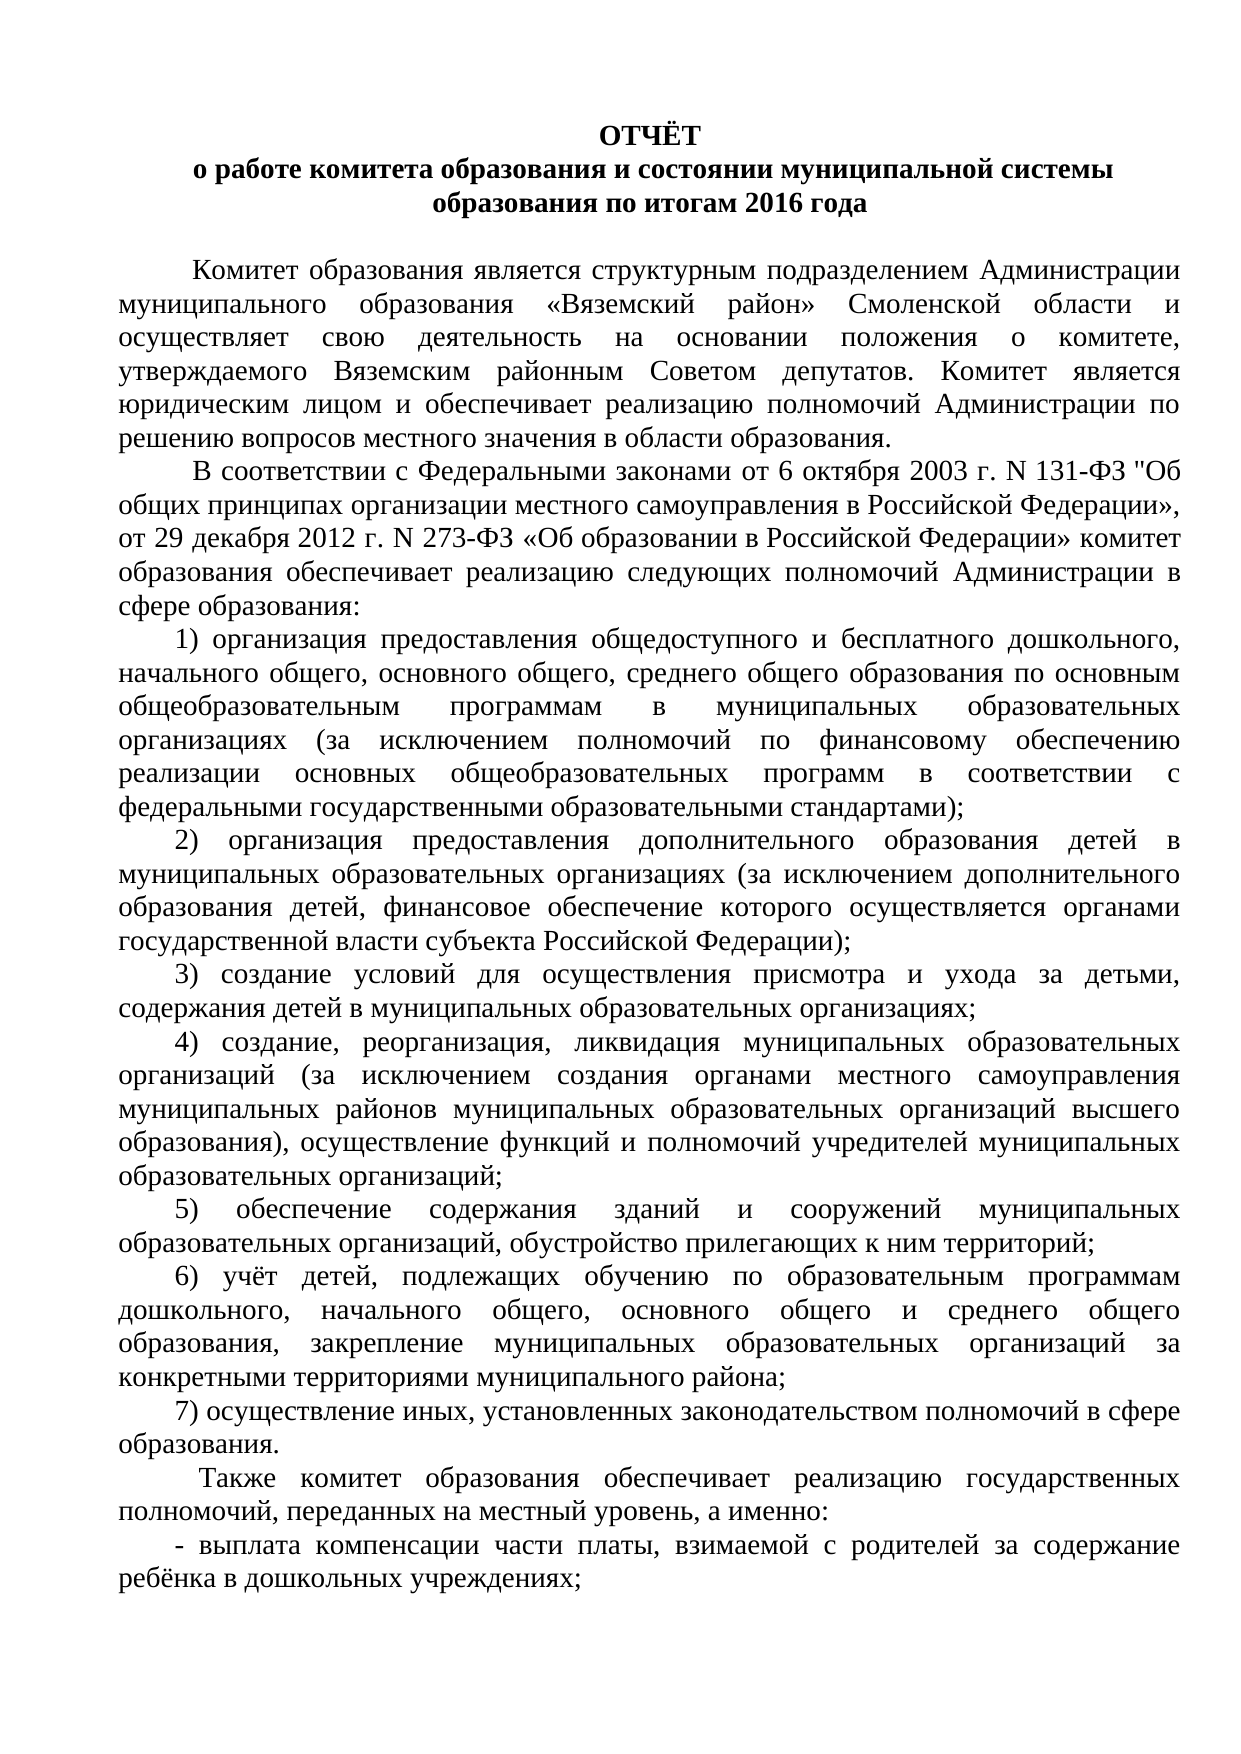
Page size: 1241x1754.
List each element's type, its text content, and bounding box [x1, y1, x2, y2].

text В соответствии с Федеральными законами от 6 октября 2003 г. N 131-ФЗ "Об общих принципах организации местного самоуправления в Российской Федерации», от 29 декабря 2012 г. N 273-ФЗ «Об образовании в Российской Федерации» комитет образования обеспечивает реализацию следующих полномочий Администрации в сфере образования: [118, 453, 1181, 521]
text 7) осуществление иных, установленных законодательством полномочий в сфере образования. [118, 1393, 1181, 1460]
text 2) организация предоставления дополнительного образования детей в муниципальных образовательных организациях (за исключением дополнительного образования детей, финансовое обеспечение которого осуществляется органами государственной власти субъекта Российской Федерации); [118, 822, 1181, 957]
text - выплата компенсации части платы, взимаемой с родителей за содержание ребёнка в дошкольных учреждениях; [118, 1527, 1181, 1594]
text о работе комитета образования и состоянии муниципальной системы образования по итогам 2016 года [118, 152, 1181, 219]
text 1) организация предоставления общедоступного и бесплатного дошкольного, начального общего, основного общего, среднего общего образования по основным общеобразовательным программам в муниципальных образовательных организациях (за исключением полномочий по финансовому обеспечению реализации основных общеобразовательных программ в соответствии с федеральными государственными образовательными стандартами); [118, 621, 1181, 822]
text 4) создание, реорганизация, ликвидация муниципальных образовательных организаций (за исключением создания органами местного самоуправления муниципальных районов муниципальных образовательных организаций высшего образования), осуществление функций и полномочий учредителей муниципальных образовательных организаций; [118, 1024, 1181, 1191]
text Комитет образования является структурным подразделением Администрации муниципального образования «Вяземский район» Смоленской области и осуществляет свою деятельность на основании положения о комитете, утверждаемого Вяземским районным Советом депутатов. Комитет является юридическим лицом и обеспечивает реализацию полномочий Администрации по решению вопросов местного значения в области образования. [118, 252, 1181, 453]
text 6) учёт детей, подлежащих обучению по образовательным программам дошкольного, начального общего, основного общего и среднего общего образования, закрепление муниципальных образовательных организаций за конкретными территориями муниципального района; [118, 1258, 1181, 1393]
text 5) обеспечение содержания зданий и сооружений муниципальных образовательных организаций, обустройство прилегающих к ним территорий; [118, 1191, 1181, 1258]
text ОТЧЁТ [118, 118, 1181, 152]
text 3) создание условий для осуществления присмотра и ухода за детьми, содержания детей в муниципальных образовательных организациях; [118, 957, 1181, 1024]
text В соответствии с Федеральными законами от 6 октября 2003 г. N 131-ФЗ "Об общих принципах организации местного самоуправления в Российской Федерации», от 29 декабря 2012 г. N 273-ФЗ «Об образовании в Российской Федерации» комитет образования обеспечивает реализацию следующих полномочий Администрации в сфере образования: [360, 554, 1181, 621]
text Также комитет образования обеспечивает реализацию государственных полномочий, переданных на местный уровень, а именно: [118, 1460, 1181, 1527]
